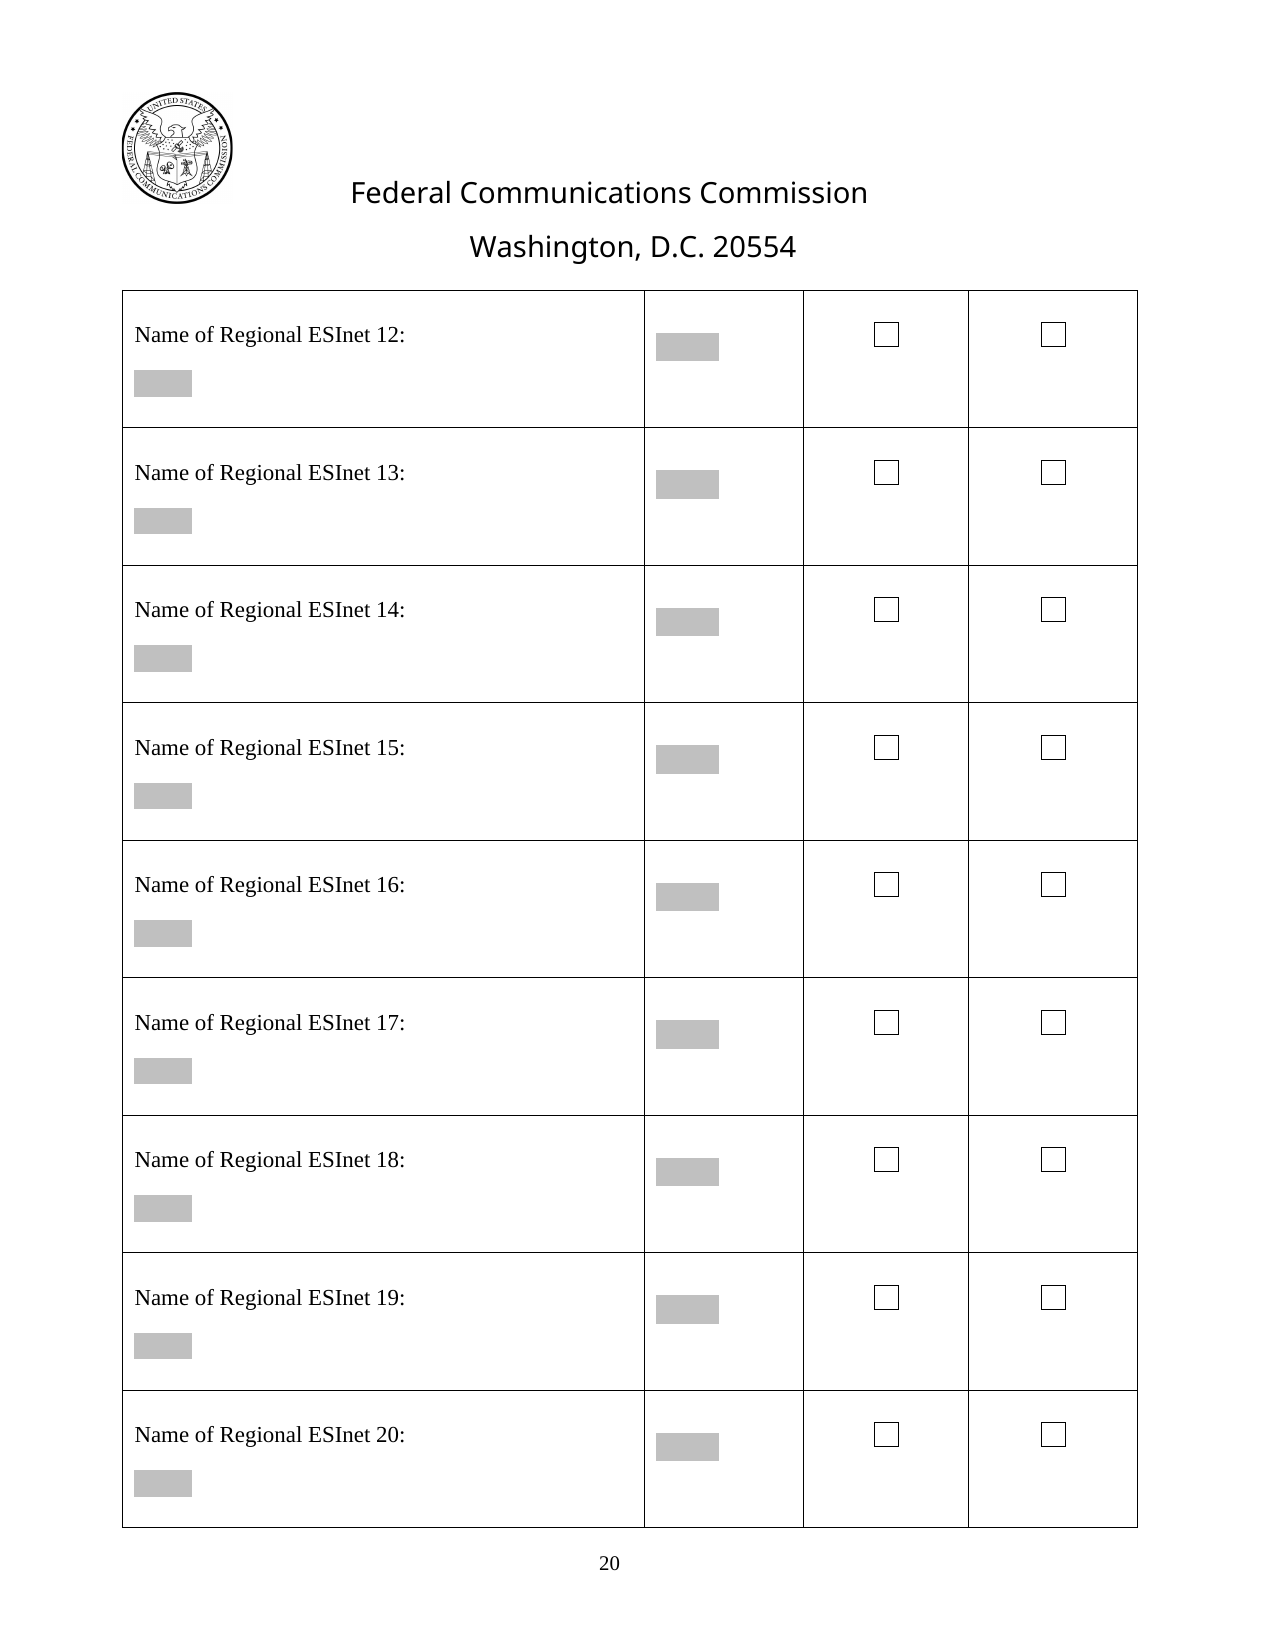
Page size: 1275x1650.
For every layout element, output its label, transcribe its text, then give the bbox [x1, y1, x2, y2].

table_cell [645, 841, 803, 977]
table_cell [645, 1253, 803, 1390]
table_cell [804, 291, 968, 427]
table_cell Name of Regional ESInet 19: [123, 1253, 644, 1390]
table_cell [969, 1253, 1137, 1390]
table_cell [645, 978, 803, 1115]
table_cell [804, 1116, 968, 1252]
table_cell [804, 841, 968, 977]
table_cell [969, 1391, 1137, 1527]
table_cell [969, 703, 1137, 840]
table_cell [804, 703, 968, 840]
table_cell [969, 566, 1137, 702]
table_cell [645, 566, 803, 702]
table_cell [804, 1391, 968, 1527]
table_cell Name of Regional ESInet 20: [123, 1391, 644, 1527]
picture [121, 92, 233, 204]
table_cell [804, 428, 968, 565]
table_cell [969, 1116, 1137, 1252]
table_cell [804, 1253, 968, 1390]
table_cell [969, 291, 1137, 427]
table_cell [645, 428, 803, 565]
table_cell Name of Regional ESInet 15: [123, 703, 644, 840]
table_cell [645, 703, 803, 840]
table_cell Name of Regional ESInet 17: [123, 978, 644, 1115]
table_cell [804, 978, 968, 1115]
table_cell Name of Regional ESInet 14: [123, 566, 644, 702]
table_cell Name of Regional ESInet 12: [123, 291, 644, 427]
table_cell [645, 291, 803, 427]
table_cell Name of Regional ESInet 18: [123, 1116, 644, 1252]
table_cell [804, 566, 968, 702]
table_cell [969, 978, 1137, 1115]
table_cell Name of Regional ESInet 13: [123, 428, 644, 565]
table_cell [645, 1391, 803, 1527]
table_cell [969, 428, 1137, 565]
table_cell [645, 1116, 803, 1252]
table_cell [969, 841, 1137, 977]
table_cell Name of Regional ESInet 16: [123, 841, 644, 977]
